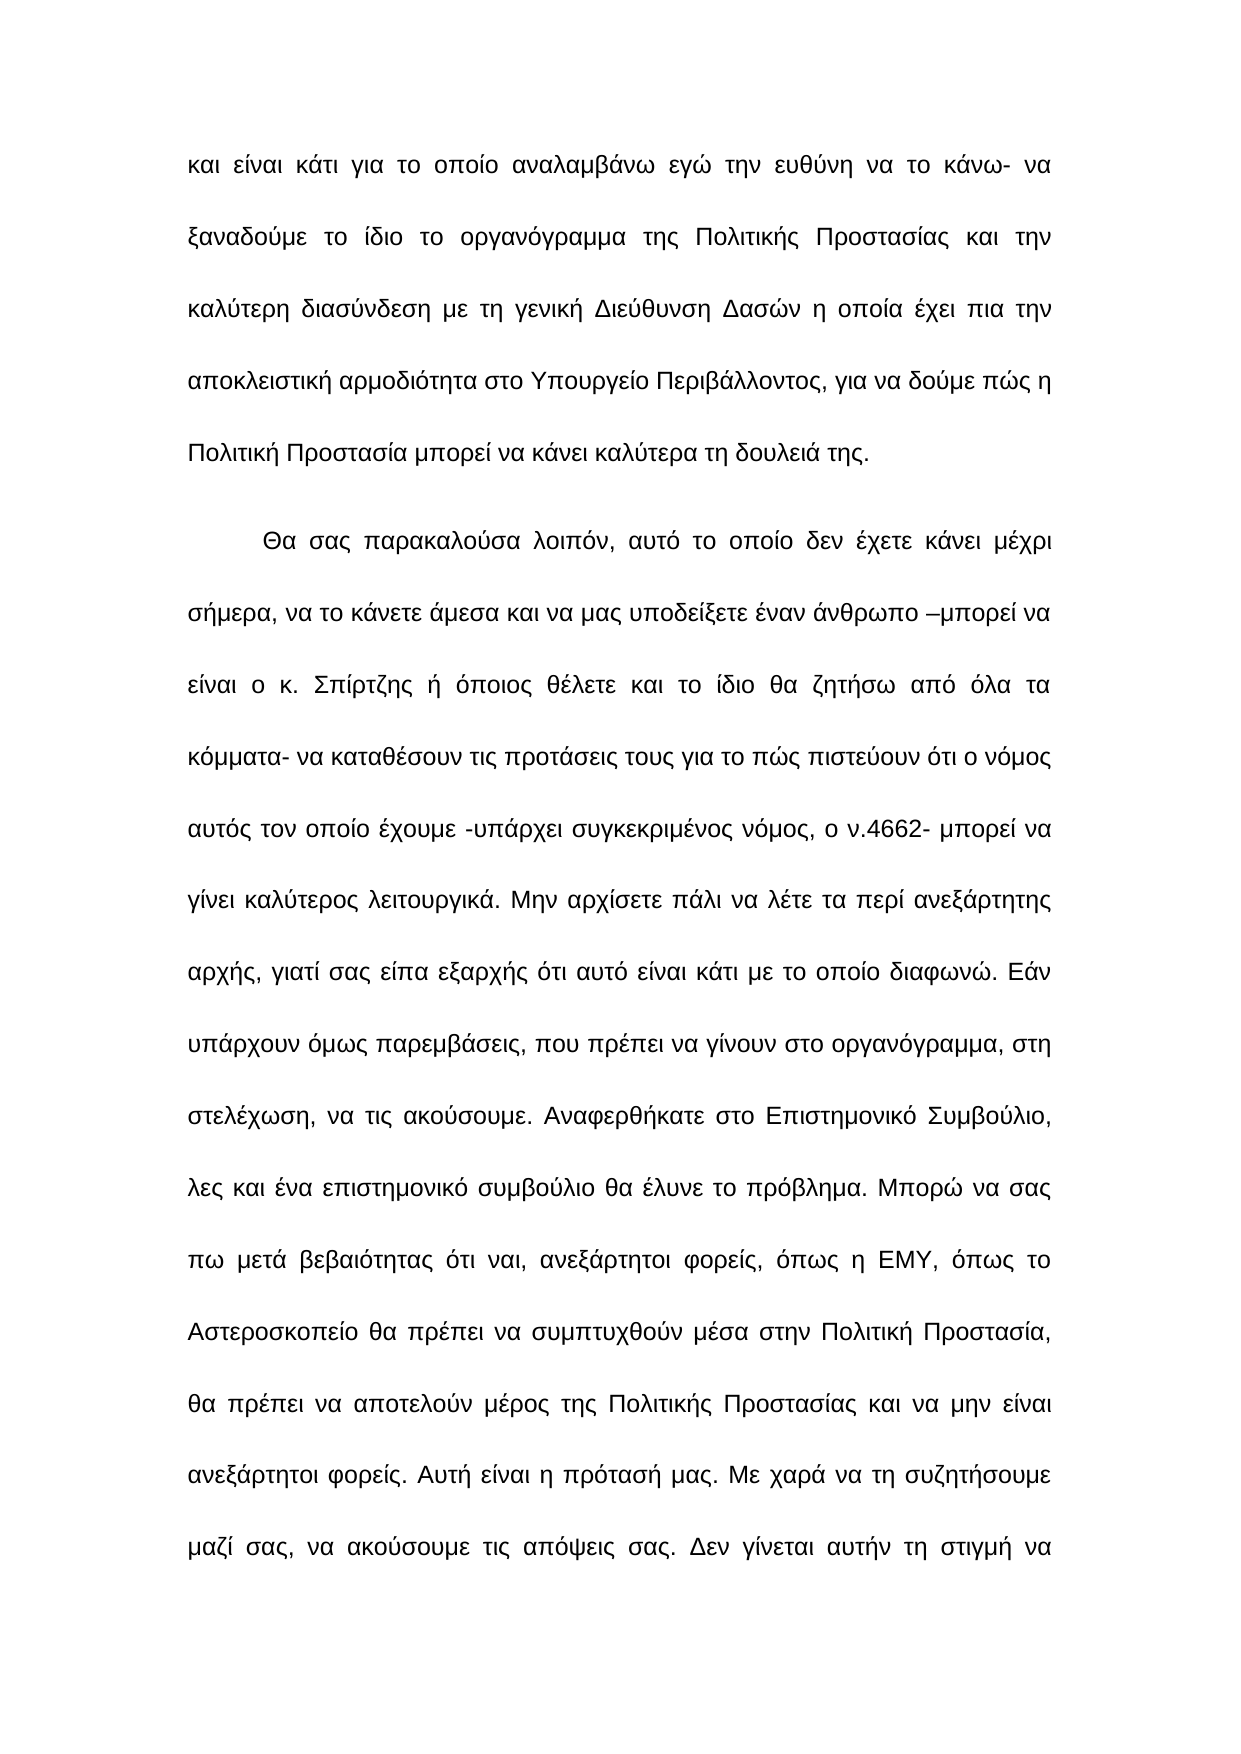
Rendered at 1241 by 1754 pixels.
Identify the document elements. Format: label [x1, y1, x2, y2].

text [187, 526, 1053, 1561]
text [187, 150, 1053, 466]
